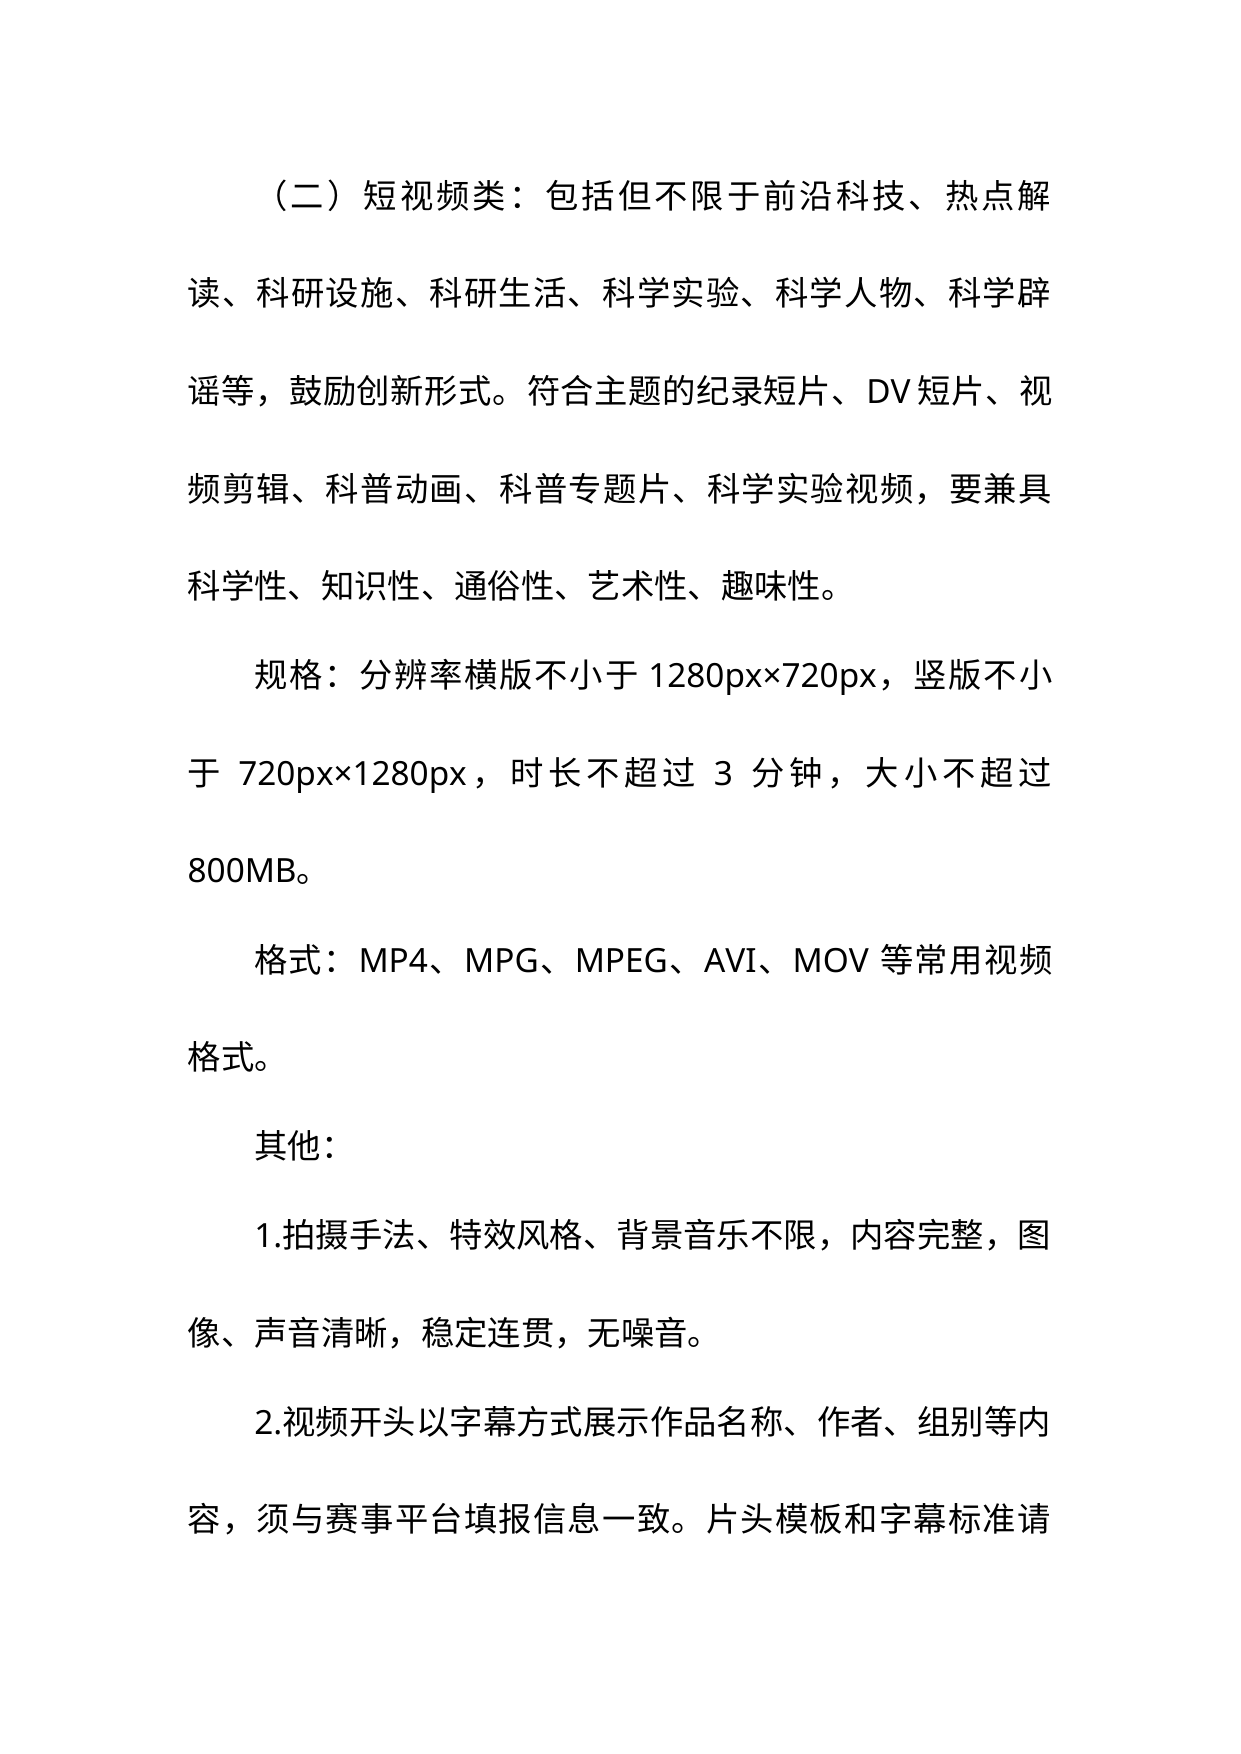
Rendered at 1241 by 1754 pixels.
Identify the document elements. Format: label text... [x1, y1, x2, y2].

text 1.拍摄手法、特效风格、背景音乐不限，内容完整，图像、声音清晰，稳定连贯，无噪音。 [187, 1201, 1053, 1363]
text 格式：MP4、MPG、MPEG、AVI、MOV 等常用视频格式。 [187, 925, 1053, 1088]
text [187, 1387, 1053, 1550]
text 其他： [187, 1112, 1053, 1177]
text 规格：分辨率横版不小于1280px×720px，竖版不小于 720px×1280px，时长不超过 3 分钟，大小不超过800MB。 [187, 641, 1053, 901]
text （二）短视频类：包括但不限于前沿科技、热点解读、科研设施、科研生活、科学实验、科学人物、科学辟谣等，鼓励创新形式。符合主题的纪录短片、DV短片、视频剪辑、科普动画、科普专题片、科学实验视频，要兼具科学性、知识性、通俗性、艺术性、趣味性。 [187, 162, 1053, 617]
